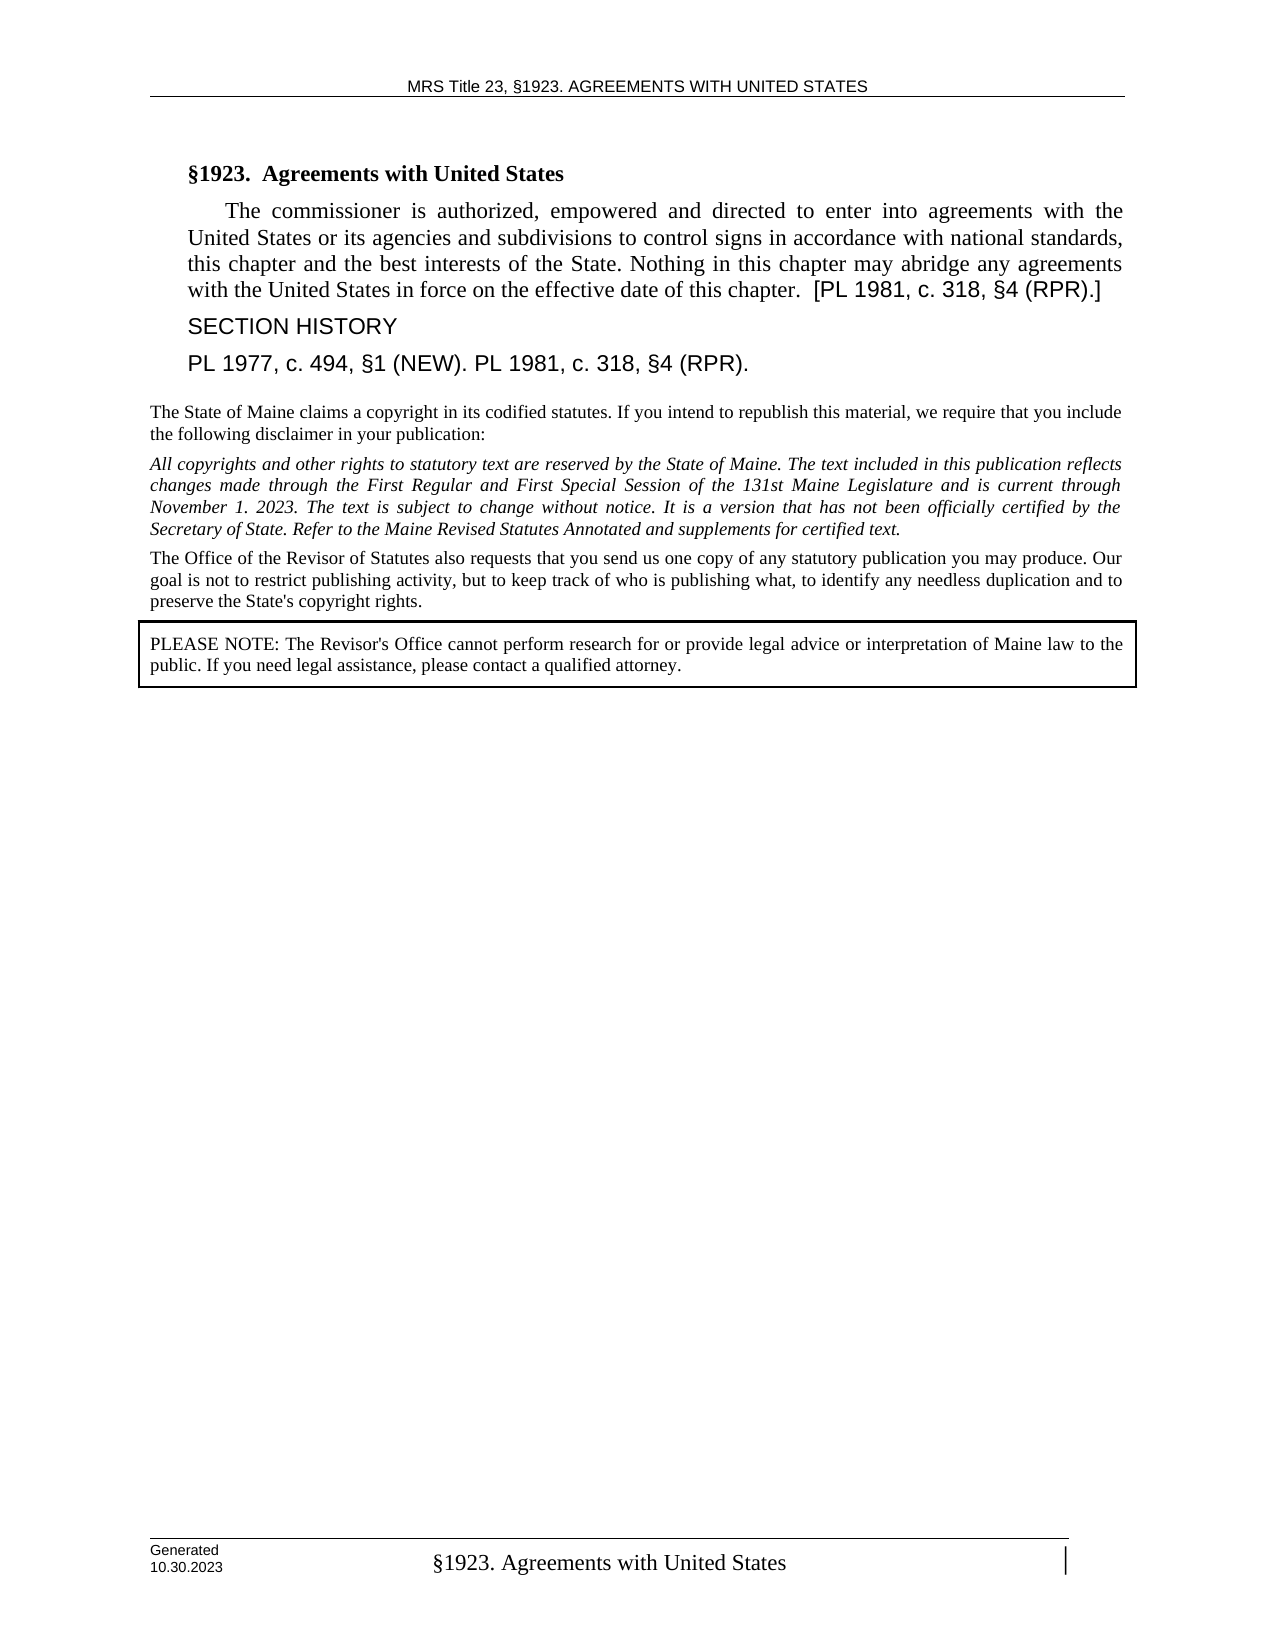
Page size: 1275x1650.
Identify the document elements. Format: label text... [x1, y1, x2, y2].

text The commissioner is authorized, empowered and directed to enter into agreements with the United States or its agencies and subdivisions to control signs in accordance with national standards, this chapter and the best interests of the State. Nothing in this chapter may abridge any agreements with the United States in force on the effective date of this chapter. [PL 1981, c. 318, §4 (RPR).] [187, 197, 1125, 303]
text §1923. Agreements with United States [187, 160, 1125, 187]
text The State of Maine claims a copyright in its codified statutes. If you intend to republish this material, we require that you include the following disclaimer in your publication: [150, 401, 1125, 444]
text PLEASE NOTE: The Revisor's Office cannot perform research for or provide legal advice or interpretation of Maine law to the public. If you need legal assistance, please contact a qualified attorney. [140, 623, 1135, 686]
text The Office of the Revisor of Statutes also requests that you send us one copy of any statutory publication you may produce. Our goal is not to restrict publishing activity, but to keep track of who is publishing what, to identify any needless duplication and to preserve the State's copyright rights. [150, 547, 1125, 612]
text SECTION HISTORY [187, 313, 1125, 339]
text PL 1977, c. 494, §1 (NEW). PL 1981, c. 318, §4 (RPR). [187, 350, 1125, 376]
text All copyrights and other rights to statutory text are reserved by the State of Maine. The text included in this publication reflects changes made through the First Regular and First Special Session of the 131st Maine Legislature and is current through November 1. 2023 . The text is subject to change without notice. It is a version that has not been officially certified by the Secretary of State. Refer to the Maine Revised Statutes Annotated and supplements for certified text. [150, 453, 1125, 539]
